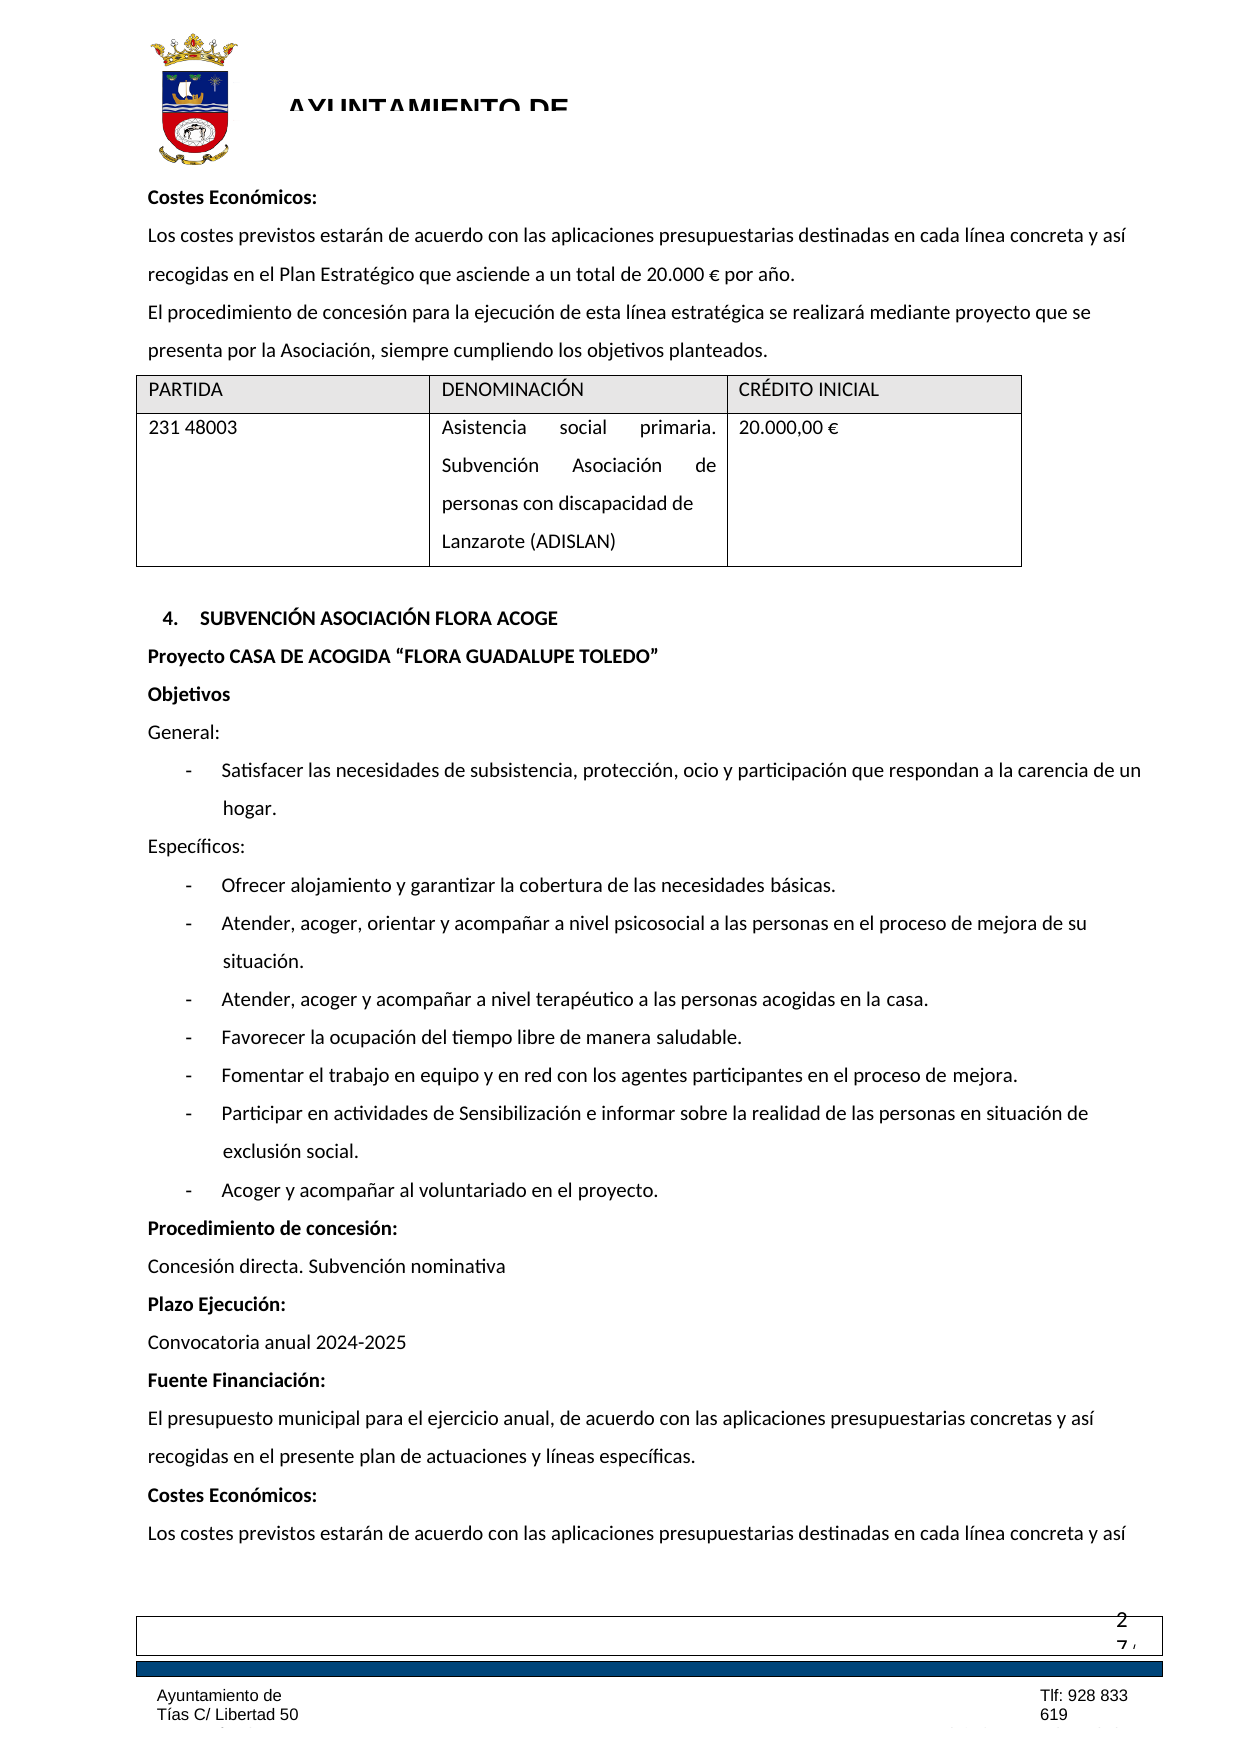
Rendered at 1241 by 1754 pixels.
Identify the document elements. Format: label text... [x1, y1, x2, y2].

text Los costes previstos estarán de acuerdo con las aplicaciones presupuestarias destinadas en cada línea concreta y así recogidas en el Plan Estratégico que asciende a un total de 20.000 € por año. [148, 223, 1163, 286]
list Favorecer la ocupación del tiempo libre de manera saludable. [185, 1024, 1163, 1050]
table_header CRÉDITO INICIAL [728, 376, 1021, 413]
list Satisfacer las necesidades de subsistencia, protección, ocio y participación que respondan a la carencia de un hogar. [185, 757, 1151, 821]
text Proyecto CASA DE ACOGIDA “FLORA GUADALUPE TOLEDO” [148, 643, 1163, 668]
subtitle Fuente Financiación: [148, 1367, 1163, 1393]
subtitle SUBVENCIÓN ASOCIACIÓN FLORA ACOGE [162, 605, 1163, 630]
subtitle Costes Económicos: [148, 1482, 1163, 1507]
text Concesión directa. Subvención nominativa [148, 1253, 1163, 1278]
text Convocatoria anual 2024-2025 [148, 1329, 1163, 1355]
table_cell 231 48003 [137, 414, 429, 566]
list Ofrecer alojamiento y garantizar la cobertura de las necesidades básicas. [185, 872, 1163, 897]
text El procedimiento de concesión para la ejecución de esta línea estratégica se realizará mediante proyecto que se presenta por la Asociación, siempre cumpliendo los objetivos planteados. [148, 299, 1163, 362]
list Fomentar el trabajo en equipo y en red con los agentes participantes en el proceso de mejora. [185, 1062, 1163, 1088]
list Acoger y acompañar al voluntariado en el proyecto. [185, 1177, 1163, 1202]
subtitle Plazo Ejecución: [148, 1291, 1163, 1317]
table_header PARTIDA [137, 376, 429, 413]
text General: [148, 719, 1163, 745]
table_cell Asistencia social primaria. Subvención Asociación de personas con discapacidad de Lanzarote (ADISLAN) [430, 414, 727, 566]
subtitle Procedimiento de concesión: [148, 1215, 1163, 1240]
table_header DENOMINACIÓN [430, 376, 727, 413]
picture [150, 33, 240, 165]
list Atender, acoger, orientar y acompañar a nivel psicosocial a las personas en el proceso de mejora de su situación. [185, 910, 1152, 973]
subtitle Costes Económicos: [148, 184, 1163, 210]
list Atender, acoger y acompañar a nivel terapéutico a las personas acogidas en la casa. [185, 986, 1163, 1012]
text Objetivos [148, 681, 1163, 707]
text Los costes previstos estarán de acuerdo con las aplicaciones presupuestarias destinadas en cada línea concreta y así [148, 1520, 1163, 1545]
text El presupuesto municipal para el ejercicio anual, de acuerdo con las aplicaciones presupuestarias concretas y así recogidas en el presente plan de actuaciones y líneas específicas. [148, 1406, 1163, 1469]
list Participar en actividades de Sensibilización e informar sobre la realidad de las personas en situación de exclusión social. [185, 1101, 1152, 1164]
text Específicos: [148, 834, 1163, 859]
table_cell 20.000,00 € [728, 414, 1021, 566]
